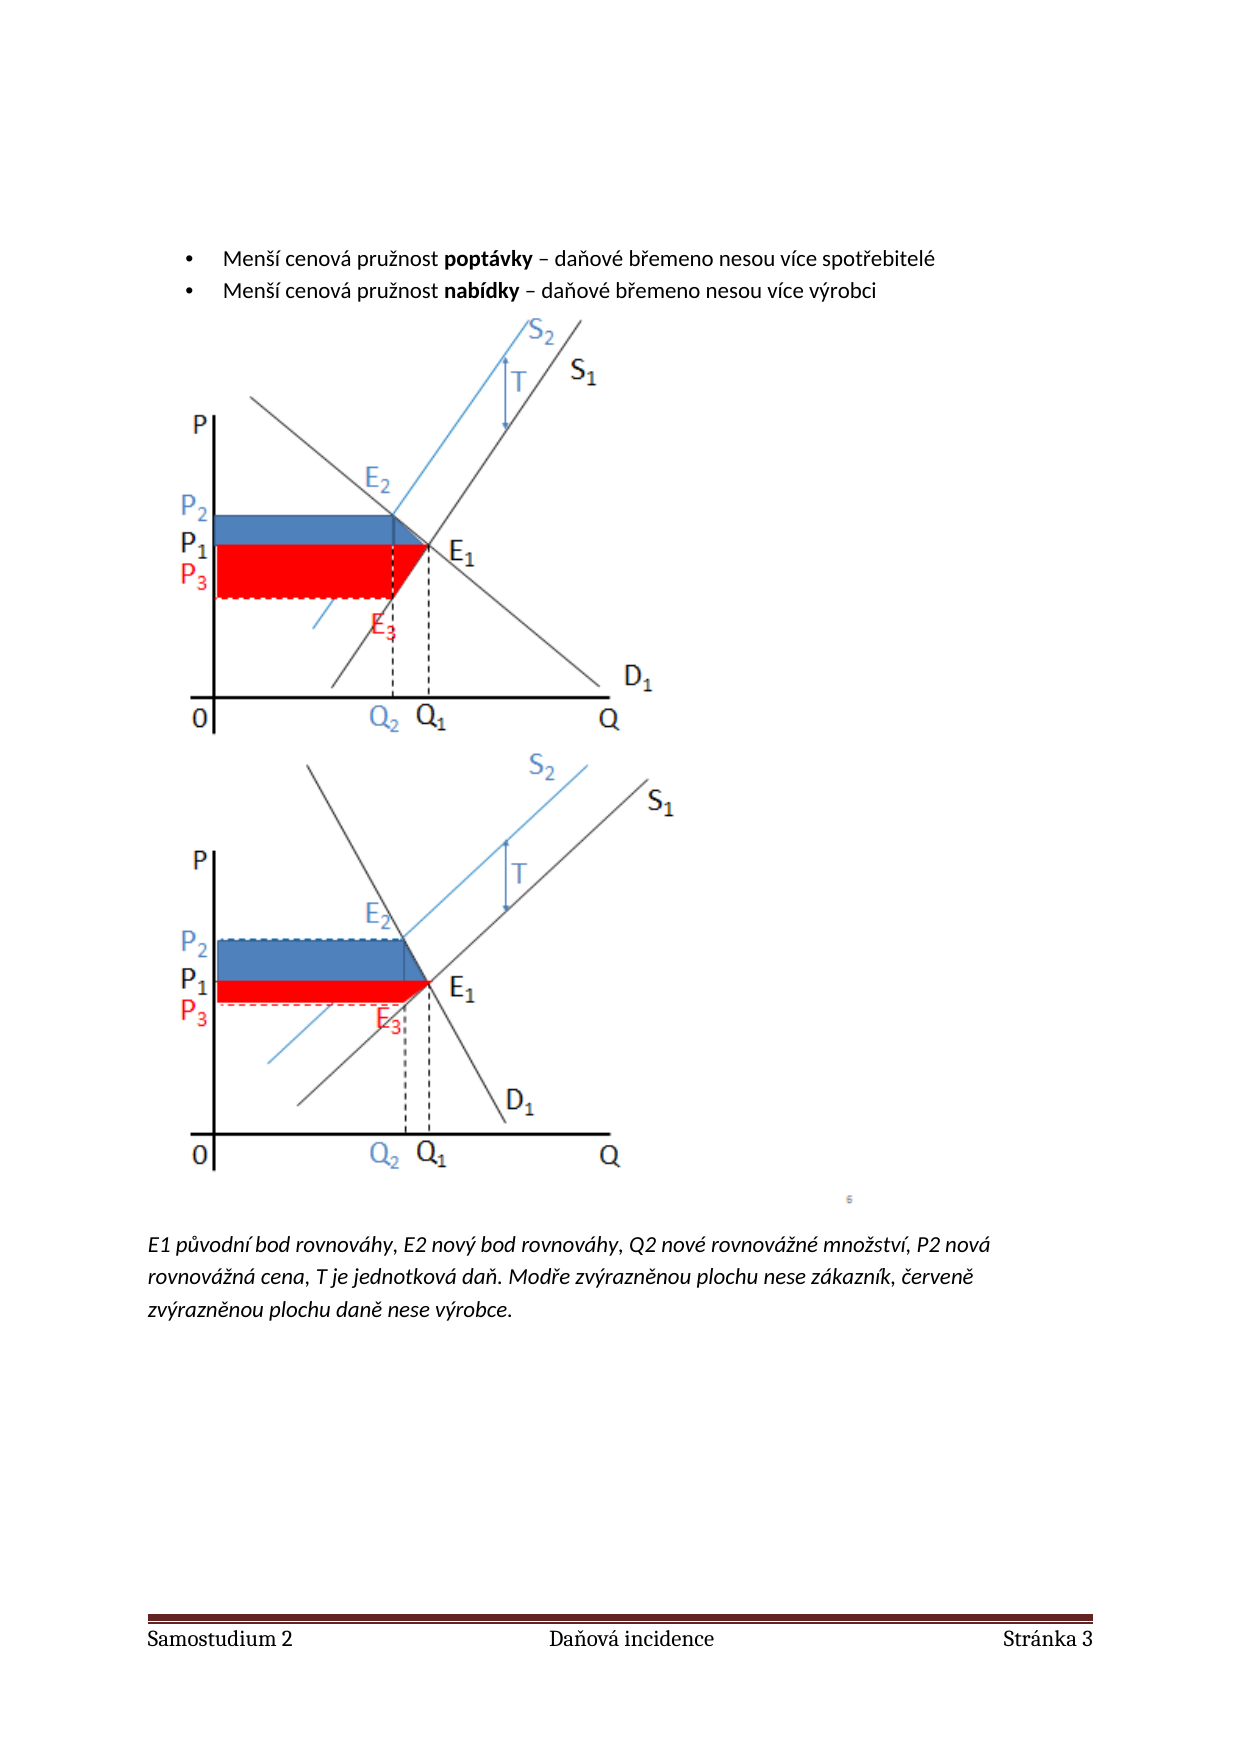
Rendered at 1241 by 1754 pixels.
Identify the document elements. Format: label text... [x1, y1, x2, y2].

text E1 původní bod rovnováhy, E2 nový bod rovnováhy, Q2 nové rovnovážné množství, P2 nová rovnovážná cena, T je jednotková daň. Modře zvýrazněnou plochu nese zákazník, červeně zvýrazněnou plochu daně nese výrobce. [148, 1230, 1093, 1323]
list Menší cenová pružnost poptávky – daňové břemeno nesou více spotřebitelé [185, 244, 1093, 272]
list Menší cenová pružnost nabídky – daňové břemeno nesou více výrobci [185, 276, 1093, 304]
picture [147, 751, 898, 1227]
picture [147, 308, 897, 748]
